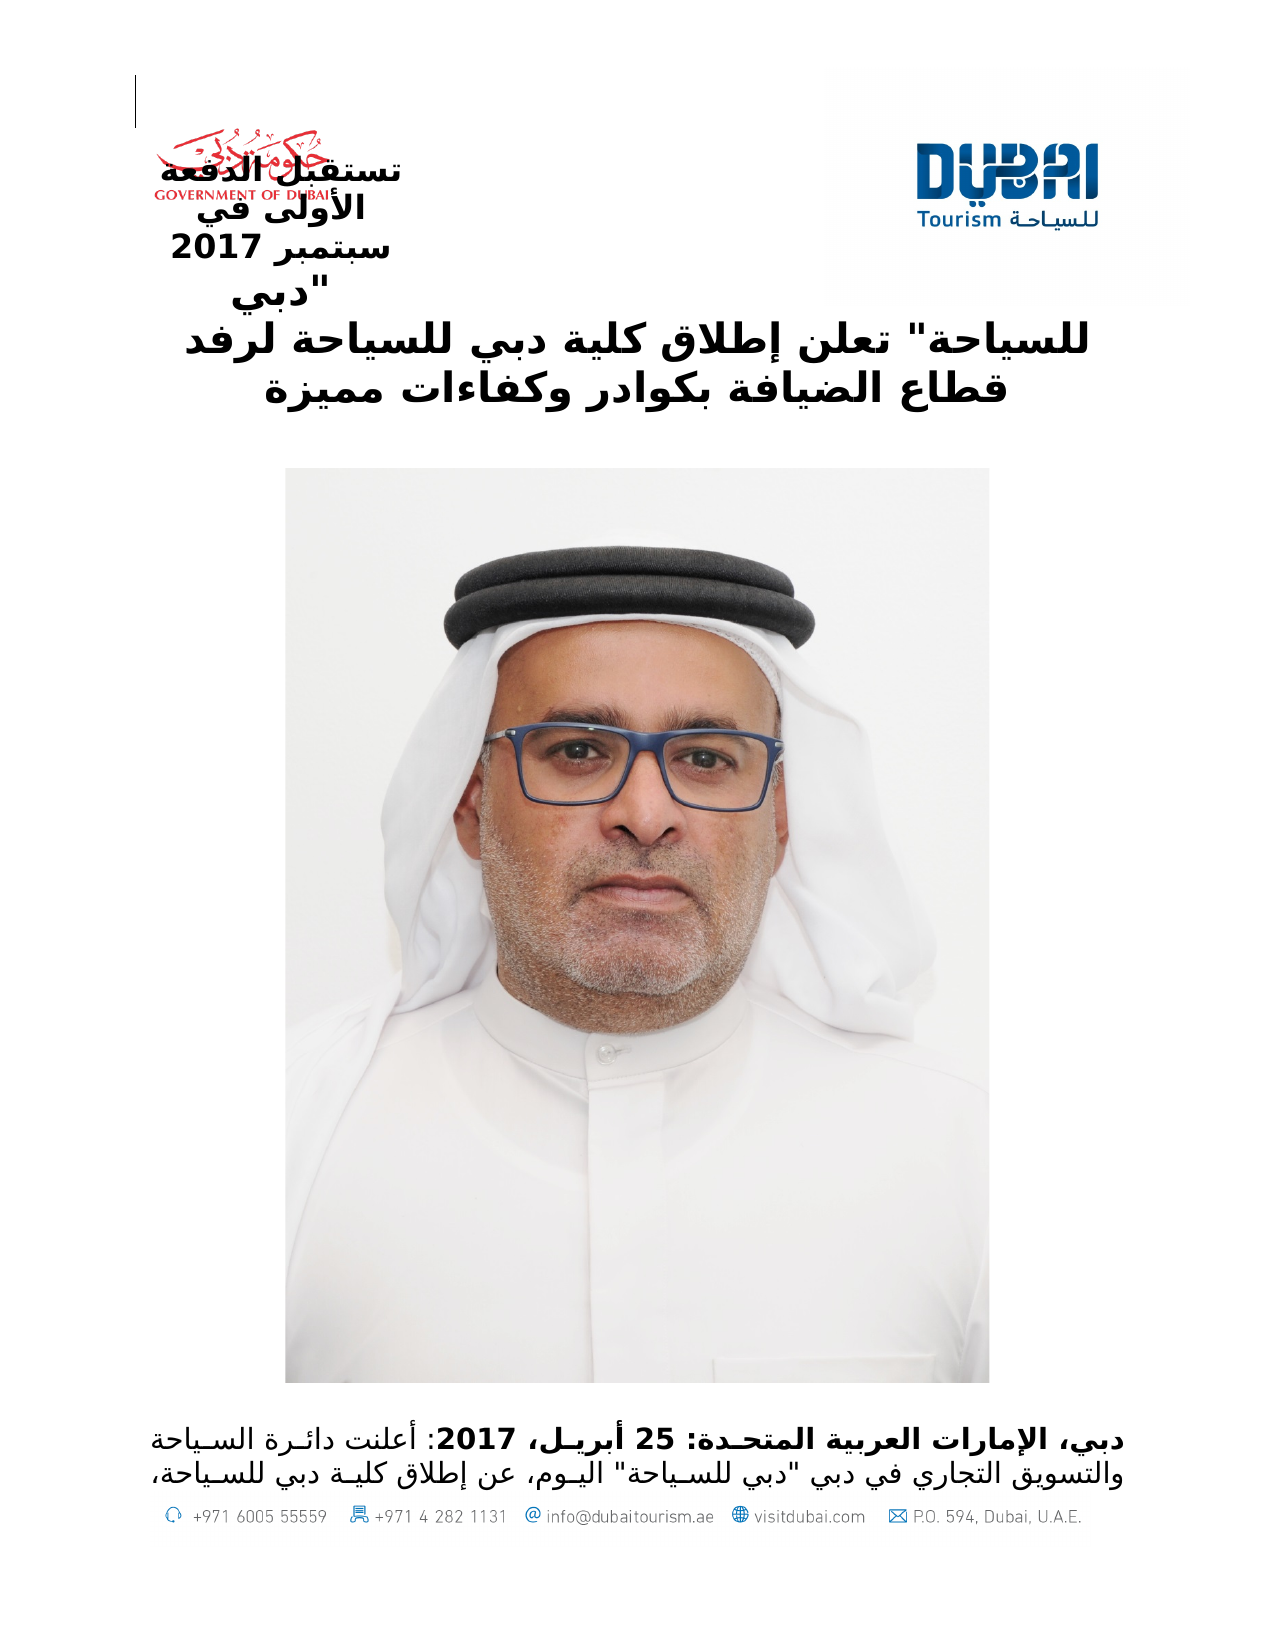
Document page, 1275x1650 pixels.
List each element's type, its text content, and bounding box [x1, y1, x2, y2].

text تستقبل الدفعة الأولى في سبتمبر 2017 [150, 150, 1125, 267]
picture [823, 67, 1191, 306]
picture [150, 1491, 1091, 1547]
picture [285, 468, 990, 1383]
text "دبي للسياحة" تعلن إطلاق كلية دبي للسياحة لرفد قطاع الضيافة بكوادر وكفاءات مميزة [150, 267, 1125, 412]
